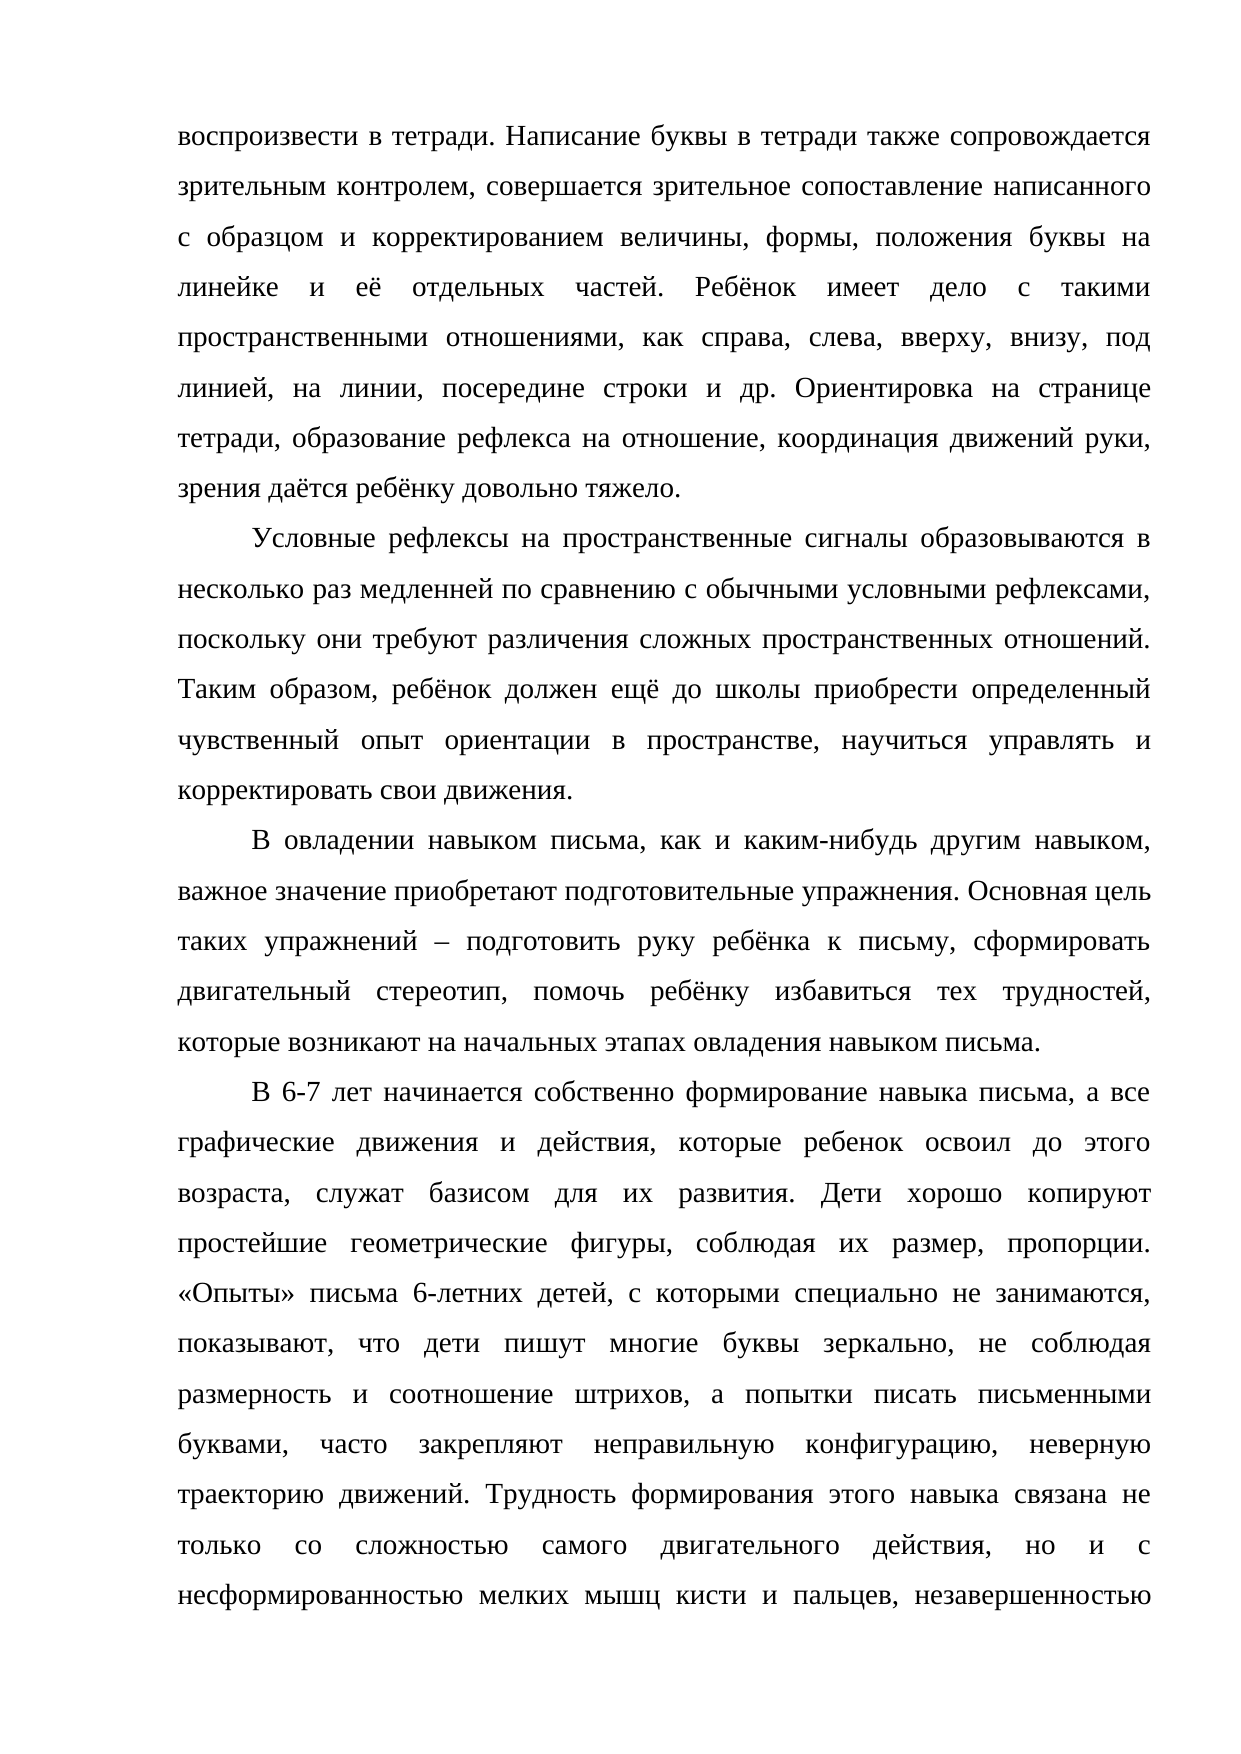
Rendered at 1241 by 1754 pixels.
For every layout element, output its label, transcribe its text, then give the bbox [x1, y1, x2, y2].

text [177, 1074, 1152, 1611]
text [177, 118, 1152, 504]
text В овладении навыком письма, как и каким-нибудь другим навыком, важное значение приобретают подготовительные упражнения. Основная цель таких упражнений – подготовить руку ребёнка к письму, сформировать двигательный стереотип, помочь ребёнку избавиться тех трудностей, которые возникают на начальных этапах овладения навыком письма. [177, 822, 1152, 1057]
text Условные рефлексы на пространственные сигналы образовываются в несколько раз медленней по сравнению с обычными условными рефлексами, поскольку они требуют различения сложных пространственных отношений. Таким образом, ребёнок должен ещё до школы приобрести определенный чувственный опыт ориентации в пространстве, научиться управлять и корректировать свои движения. [177, 521, 1152, 806]
